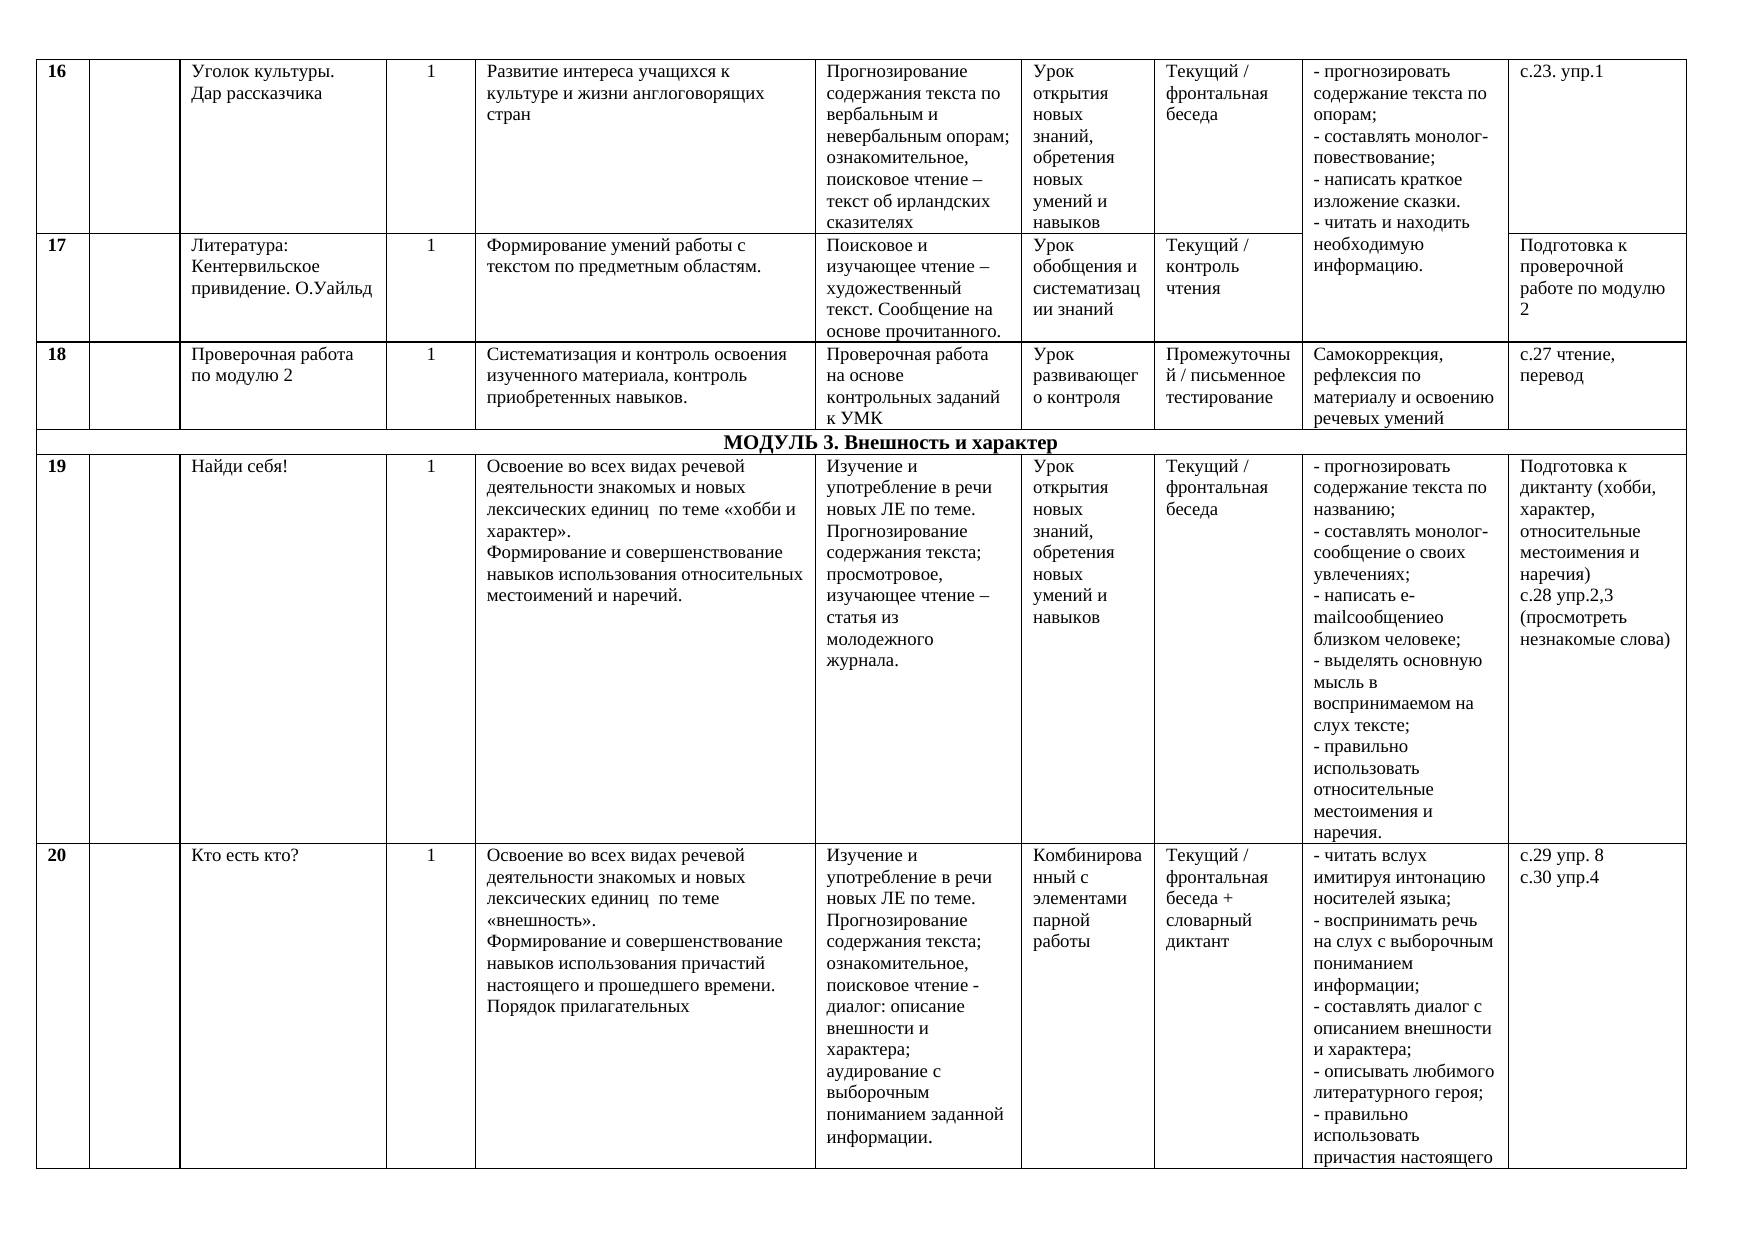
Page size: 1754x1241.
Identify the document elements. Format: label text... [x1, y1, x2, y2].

table_cell Урок обобщения и систематизации знаний [1022, 234, 1154, 341]
table_cell [90, 343, 179, 429]
table_cell Урок открытия новых знаний, обретения новых умений и навыков [1022, 60, 1154, 233]
table_cell Проверочная работа по модулю 2 [181, 343, 386, 429]
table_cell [1155, 844, 1302, 1167]
table_cell Развитие интереса учащихся к культуре и жизни англоговорящих стран [476, 60, 815, 233]
table_cell Освоение во всех видах речевой деятельности знакомых и новых лексических единиц по теме «хобби и характер». Формирование и совершенствование навыков использования относительных местоимений и наречий. [476, 455, 815, 843]
table_cell Уголок культуры. Дар рассказчика [181, 60, 386, 233]
table_cell Подготовка к проверочной работе по модулю 2 [1509, 234, 1686, 341]
table_cell [90, 844, 179, 1167]
table_cell - прогнозировать содержание текста по опорам; - составлять монолог-повествование; - написать краткое изложение сказки. - читать и находить необходимую информацию. [1303, 60, 1508, 341]
table_cell Найди себя! [181, 455, 386, 843]
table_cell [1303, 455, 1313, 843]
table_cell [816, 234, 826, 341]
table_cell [816, 844, 1021, 1167]
table_cell Литература: Кентервильское привидение. О.Уайльд [181, 234, 386, 341]
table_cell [1509, 844, 1686, 1167]
table_cell 1 [387, 343, 475, 429]
table_cell Текущий / фронтальная беседа [1155, 455, 1302, 843]
table_cell Подготовка к диктанту (хобби, характер, относительные местоимения и наречия) с.28 упр.2,3 (просмотреть незнакомые слова) [1509, 455, 1686, 843]
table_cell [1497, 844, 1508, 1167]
table_cell Текущий / контроль чтения [1155, 234, 1302, 341]
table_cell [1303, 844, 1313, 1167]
table_cell [90, 455, 179, 843]
table_cell Cамокоррекция, рефлексия по материалу и освоению речевых умений [1303, 343, 1508, 429]
table_cell Прогнозирование содержания текста по вербальным и невербальным опорам; ознакомительное, поисковое чтение – текст об ирландских сказителях [816, 60, 1021, 233]
table_cell 1 [387, 455, 475, 843]
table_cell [1155, 60, 1302, 233]
table_cell Урок развивающего контроля [1022, 343, 1154, 429]
table_cell [90, 60, 179, 233]
table_cell Систематизация и контроль освоения изученного материала, контроль приобретенных навыков. [476, 343, 815, 429]
table_cell 19 [37, 455, 89, 843]
table_cell 18 [37, 343, 89, 429]
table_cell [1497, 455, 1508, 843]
table_cell Кто есть кто? [181, 844, 386, 1167]
table_cell 1 [387, 60, 475, 233]
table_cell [1022, 844, 1154, 1167]
table_cell Урок открытия новых знаний, обретения новых умений и навыков [1022, 455, 1154, 843]
table_cell [90, 234, 179, 341]
table_cell 17 [37, 234, 89, 341]
table_cell Промежуточный / письменное тестирование [1155, 343, 1302, 429]
table_cell Изучение и употребление в речи новых ЛЕ по теме. Прогнозирование содержания текста; просмотровое, изучающее чтение – статья из молодежного журнала. [816, 455, 1021, 843]
table_cell 20 [37, 844, 89, 1167]
table_cell с.27 чтение, перевод [1509, 343, 1686, 429]
table_cell с.23. упр.1 [1509, 60, 1686, 233]
table_cell Формирование умений работы с текстом по предметным областям. [476, 234, 815, 341]
table_cell Проверочная работа на основе контрольных заданий к УМК [816, 343, 1021, 429]
table_cell Поисковое и изучающее чтение – художественный текст. Сообщение на основе прочитанного. [927, 234, 1021, 341]
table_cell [476, 844, 815, 1167]
table_cell 1 [387, 844, 475, 1167]
table_cell 1 [387, 234, 475, 341]
table_cell 16 [37, 60, 89, 233]
table_cell МОДУЛЬ 3. Внешность и характер [37, 430, 1686, 454]
